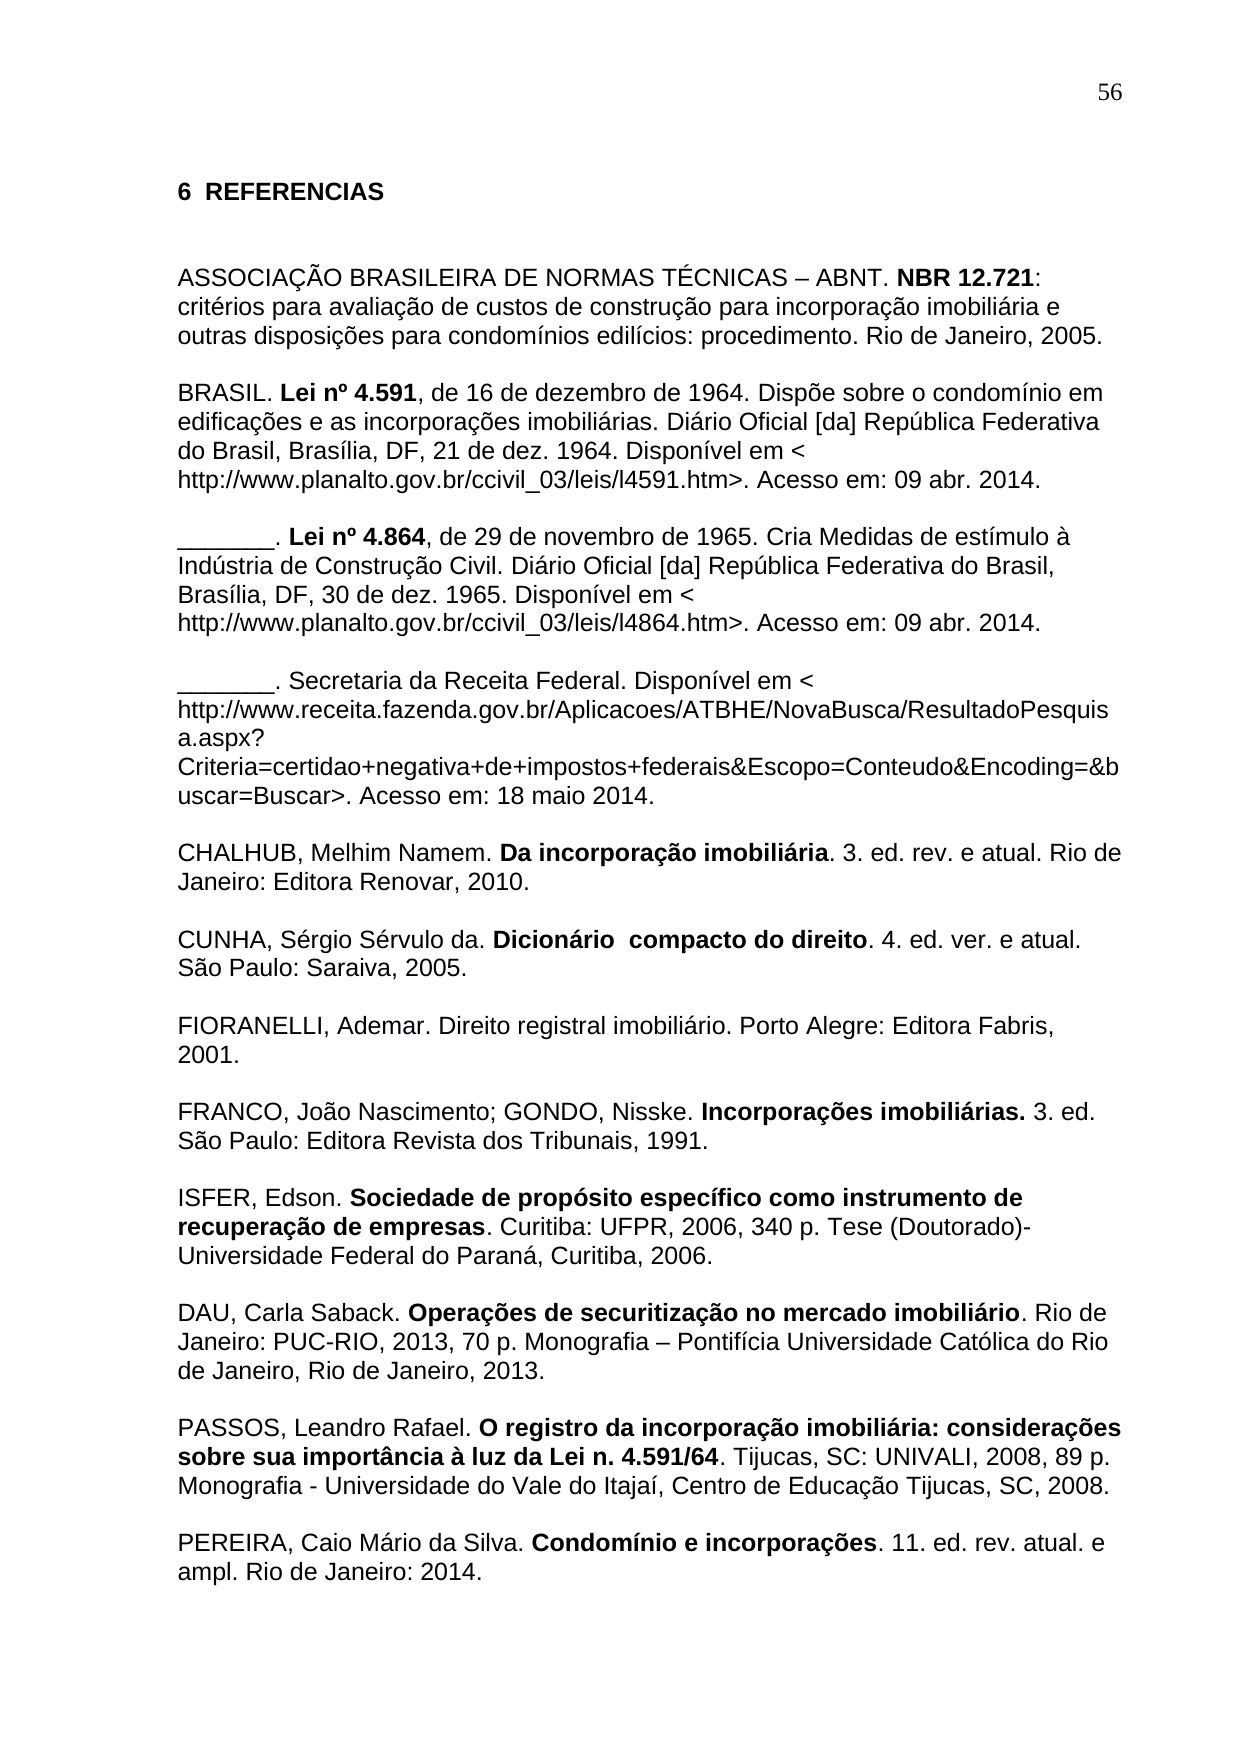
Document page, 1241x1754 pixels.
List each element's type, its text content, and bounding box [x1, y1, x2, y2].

text ASSOCIAÇÃO BRASILEIRA DE NORMAS TÉCNICAS – ABNT. NBR 12.721: critérios para avaliação de custos de construção para incorporação imobiliária e outras disposições para condomínios edilícios: procedimento. Rio de Janeiro, 2005. [177, 263, 1122, 350]
text PASSOS, Leandro Rafael. O registro da incorporação imobiliária: considerações sobre sua importância à luz da Lei n. 4.591/64. Tijucas, SC: UNIVALI, 2008, 89 p. Monografia - Universidade do Vale do Itajaí, Centro de Educação Tijucas, SC, 2008. [177, 1413, 1122, 1500]
text _______. Secretaria da Receita Federal. Disponível em < http://www.receita.fazenda.gov.br/Aplicacoes/ATBHE/NovaBusca/ResultadoPesquisa.aspx?Criteria=certidao+negativa+de+impostos+federais&Escopo=Conteudo&Encoding=&buscar=Buscar>. Acesso em: 18 maio 2014. [177, 666, 1122, 810]
list 6 REFERENCIAS [177, 177, 1122, 206]
text CHALHUB, Melhim Namem. Da incorporação imobiliária. 3. ed. rev. e atual. Rio de Janeiro: Editora Renovar, 2010. [177, 838, 1122, 896]
text ISFER, Edson. Sociedade de propósito específico como instrumento de recuperação de empresas. Curitiba: UFPR, 2006, 340 p. Tese (Doutorado)- Universidade Federal do Paraná, Curitiba, 2006. [177, 1183, 1122, 1270]
text CUNHA, Sérgio Sérvulo da. Dicionário compacto do direito. 4. ed. ver. e atual. São Paulo: Saraiva, 2005. [177, 925, 1122, 982]
text PEREIRA, Caio Mário da Silva. Condomínio e incorporações. 11. ed. rev. atual. e ampl. Rio de Janeiro: 2014. [177, 1528, 1122, 1586]
text BRASIL. Lei nº 4.591, de 16 de dezembro de 1964. Dispõe sobre o condomínio em edificações e as incorporações imobiliárias. Diário Oficial [da] República Federativa do Brasil, Brasília, DF, 21 de dez. 1964. Disponível em < http://www.planalto.gov.br/ccivil_03/leis/l4591.htm>. Acesso em: 09 abr. 2014. [177, 378, 1122, 493]
text FIORANELLI, Ademar. Direito registral imobiliário. Porto Alegre: Editora Fabris, 2001. [177, 1011, 1122, 1068]
text FRANCO, João Nascimento; GONDO, Nisske. Incorporações imobiliárias. 3. ed. São Paulo: Editora Revista dos Tribunais, 1991. [177, 1097, 1122, 1155]
text DAU, Carla Saback. Operações de securitização no mercado imobiliário. Rio de Janeiro: PUC-RIO, 2013, 70 p. Monografia – Pontifícia Universidade Católica do Rio de Janeiro, Rio de Janeiro, 2013. [177, 1298, 1122, 1385]
text _______. Lei nº 4.864, de 29 de novembro de 1965. Cria Medidas de estímulo à Indústria de Construção Civil. Diário Oficial [da] República Federativa do Brasil, Brasília, DF, 30 de dez. 1965. Disponível em < http://www.planalto.gov.br/ccivil_03/leis/l4864.htm>. Acesso em: 09 abr. 2014. [177, 522, 1122, 637]
